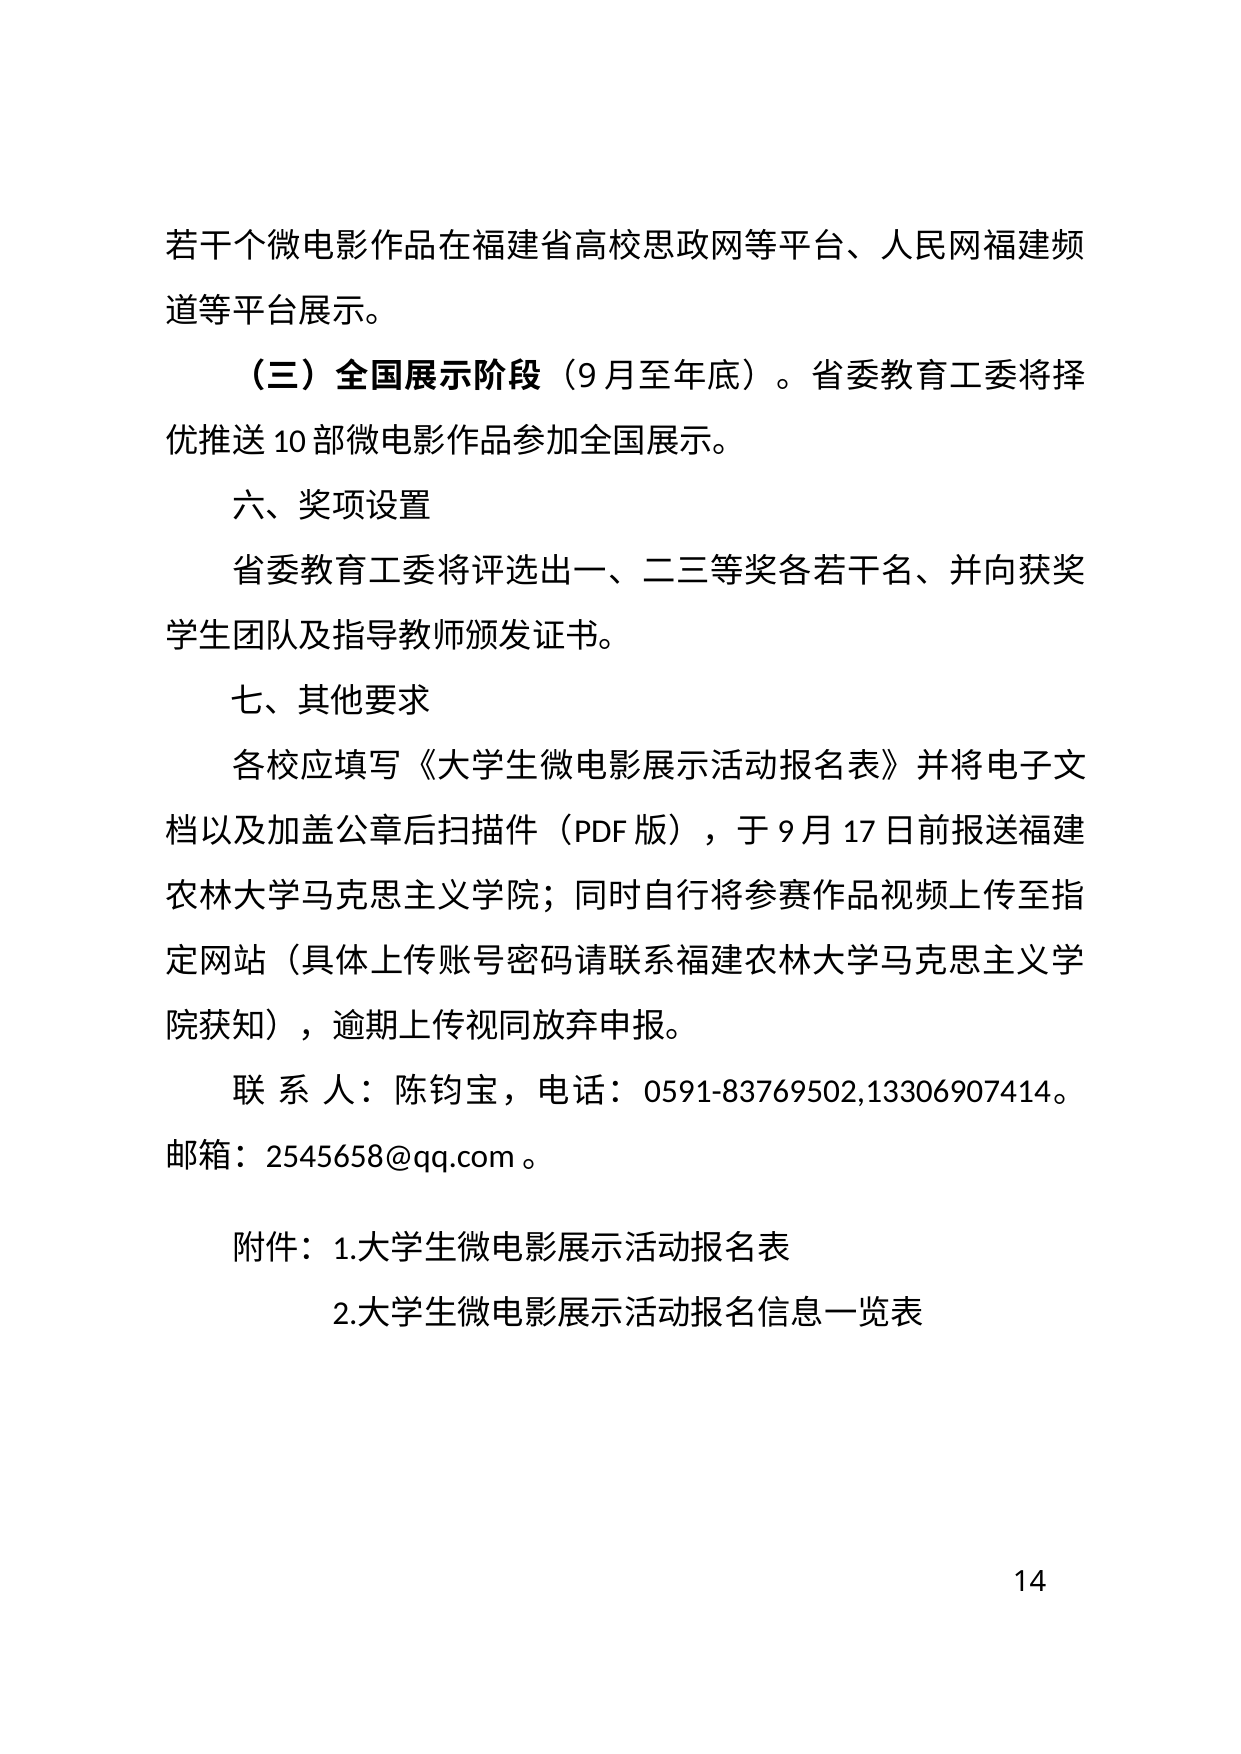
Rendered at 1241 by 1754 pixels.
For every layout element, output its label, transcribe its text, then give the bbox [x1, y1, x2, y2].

text （三）全国展示阶段（9月至年底）。省委教育工委将择优推送10部微电影作品参加全国展示。 [165, 341, 1087, 471]
text 六、奖项设置 [165, 471, 1087, 536]
text 2.大学生微电影展示活动报名信息一览表 [165, 1277, 1087, 1342]
text 省委教育工委将评选出一、二三等奖各若干名、并向获奖学生团队及指导教师颁发证书。 [165, 536, 1087, 666]
text 附件：1.大学生微电影展示活动报名表 [165, 1212, 1087, 1277]
text 七、其他要求 [165, 666, 1087, 731]
text 各校应填写《大学生微电影展示活动报名表》并将电子文档以及加盖公章后扫描件（PDF版），于9月17日前报送福建农林大学马克思主义学院；同时自行将参赛作品视频上传至指定网站（具体上传账号密码请联系福建农林大学马克思主义学院获知），逾期上传视同放弃申报。 [165, 731, 1087, 1056]
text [165, 211, 1087, 341]
text 联 系 人：陈钧宝，电话：0591-83769502,13306907414。邮箱：2545658@qq.com 。 [165, 1056, 1087, 1186]
